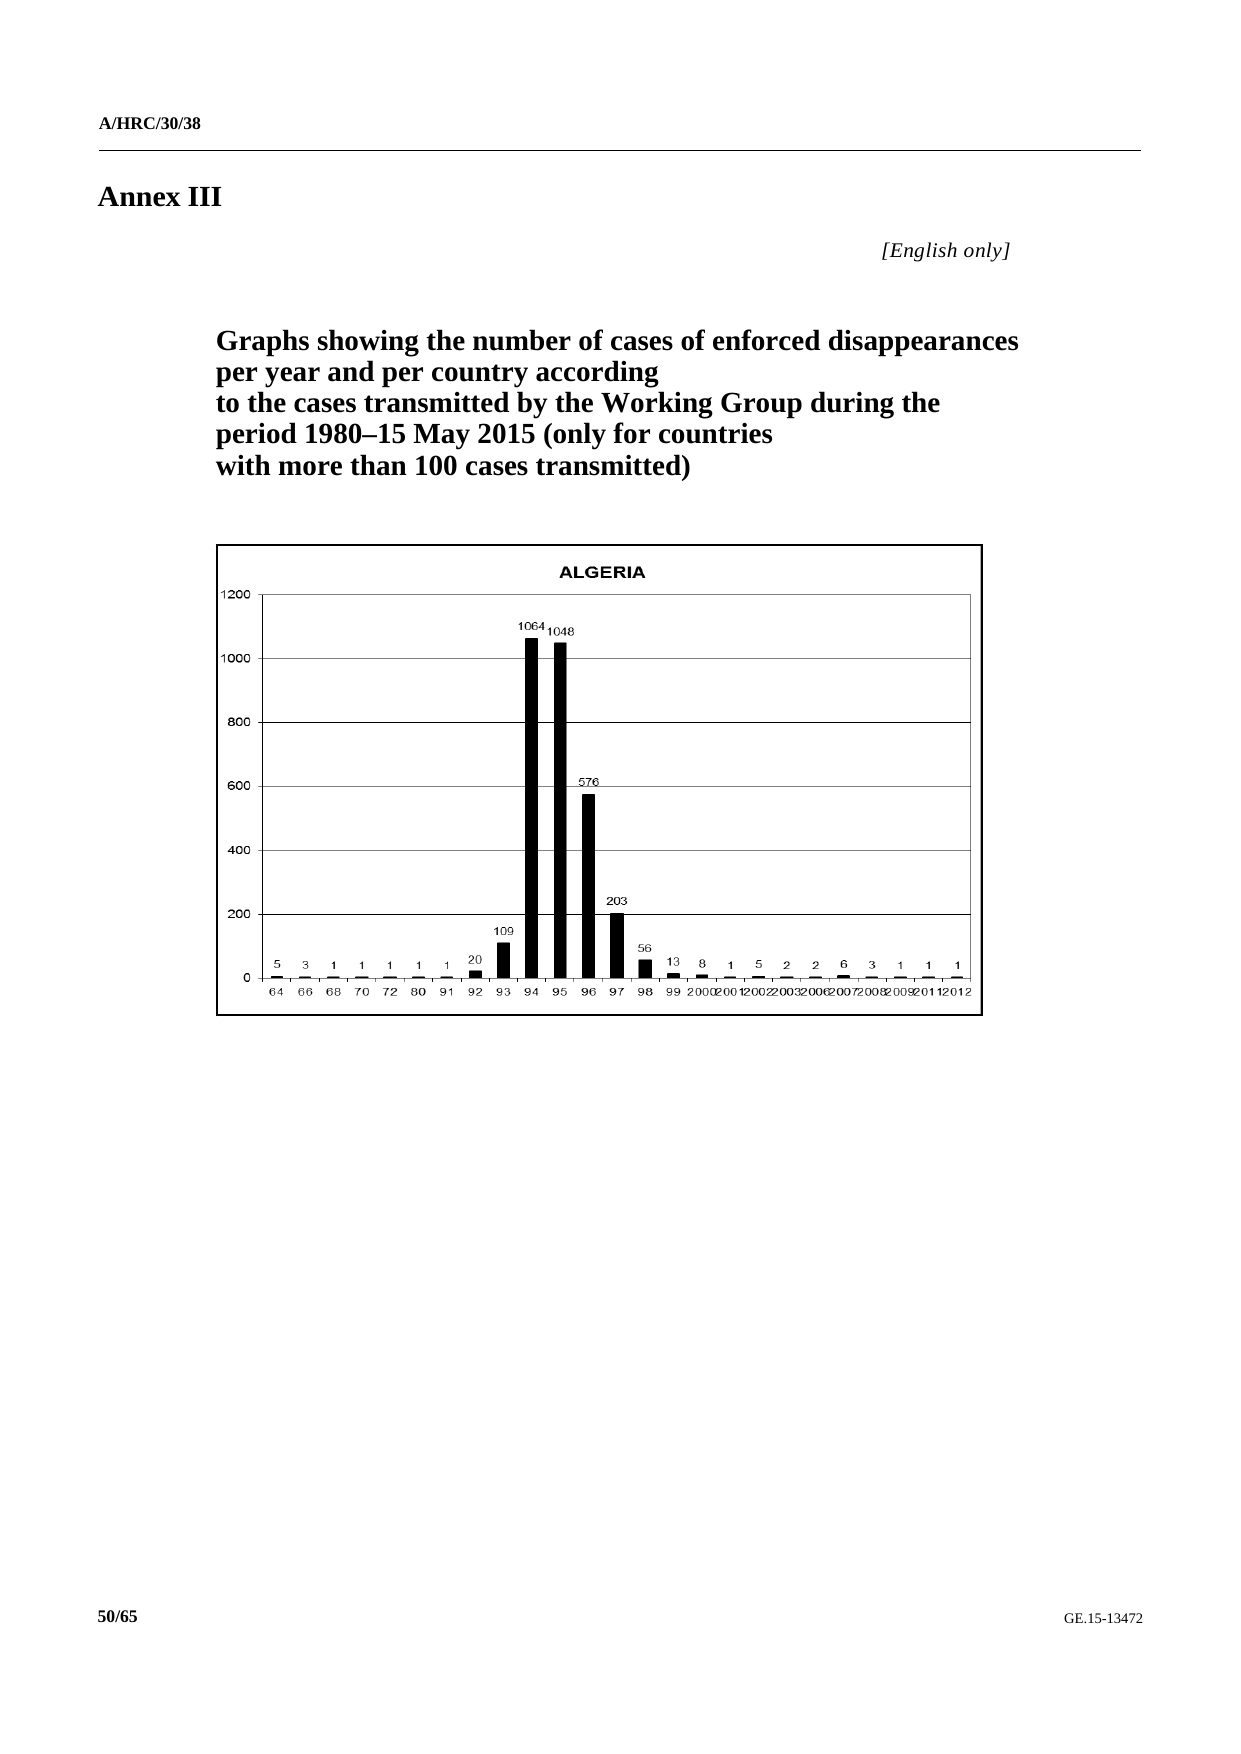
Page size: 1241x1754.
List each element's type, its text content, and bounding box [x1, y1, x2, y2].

text Annex III [97, 181, 1011, 213]
picture [218, 546, 981, 1014]
text Graphs showing the number of cases of enforced disappearances per year and per country according to the cases transmitted by the Working Group during the period 1980–15 May 2015 (only for countries with more than 100 cases transmitted) [97, 325, 1024, 481]
text [English only] [229, 238, 1011, 263]
